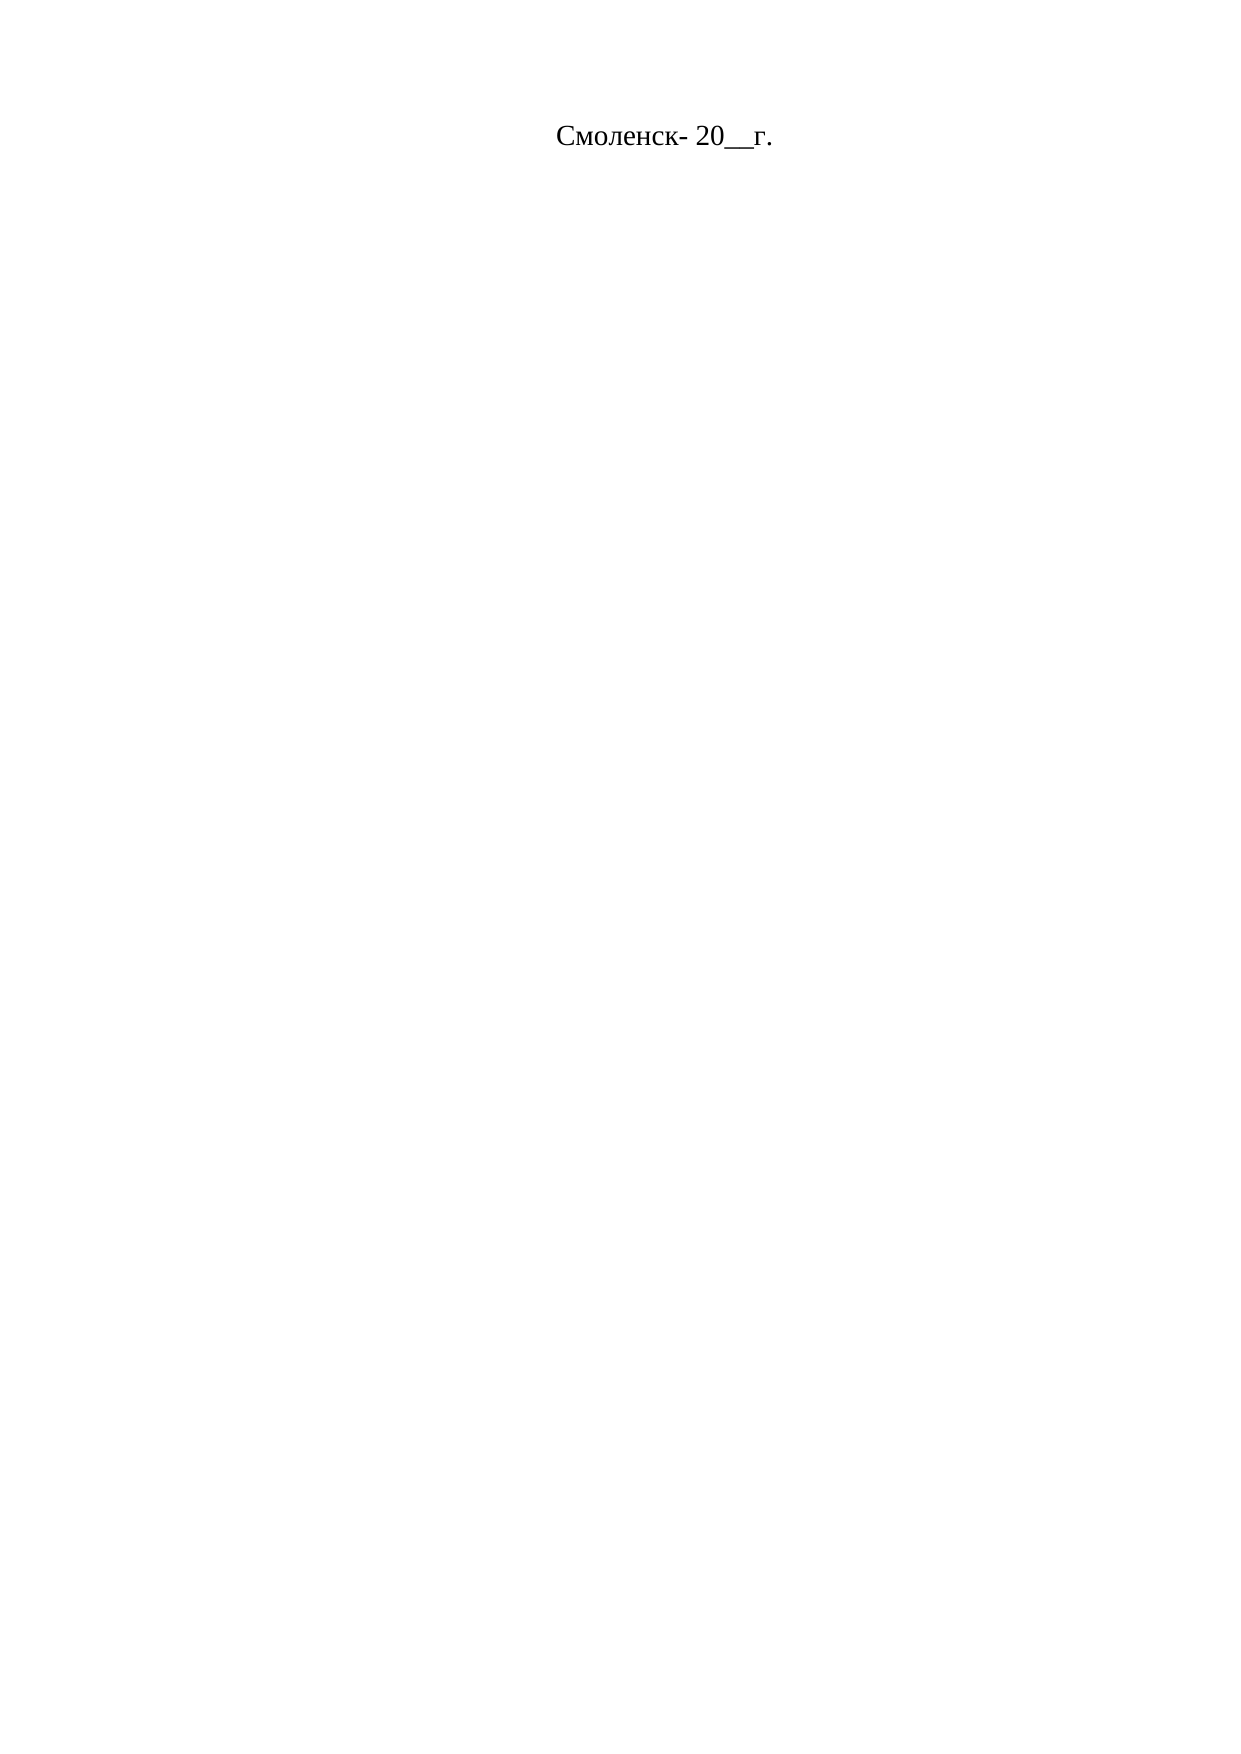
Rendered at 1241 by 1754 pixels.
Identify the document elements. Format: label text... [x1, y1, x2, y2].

text Смоленск- 20__г. [177, 118, 1152, 152]
